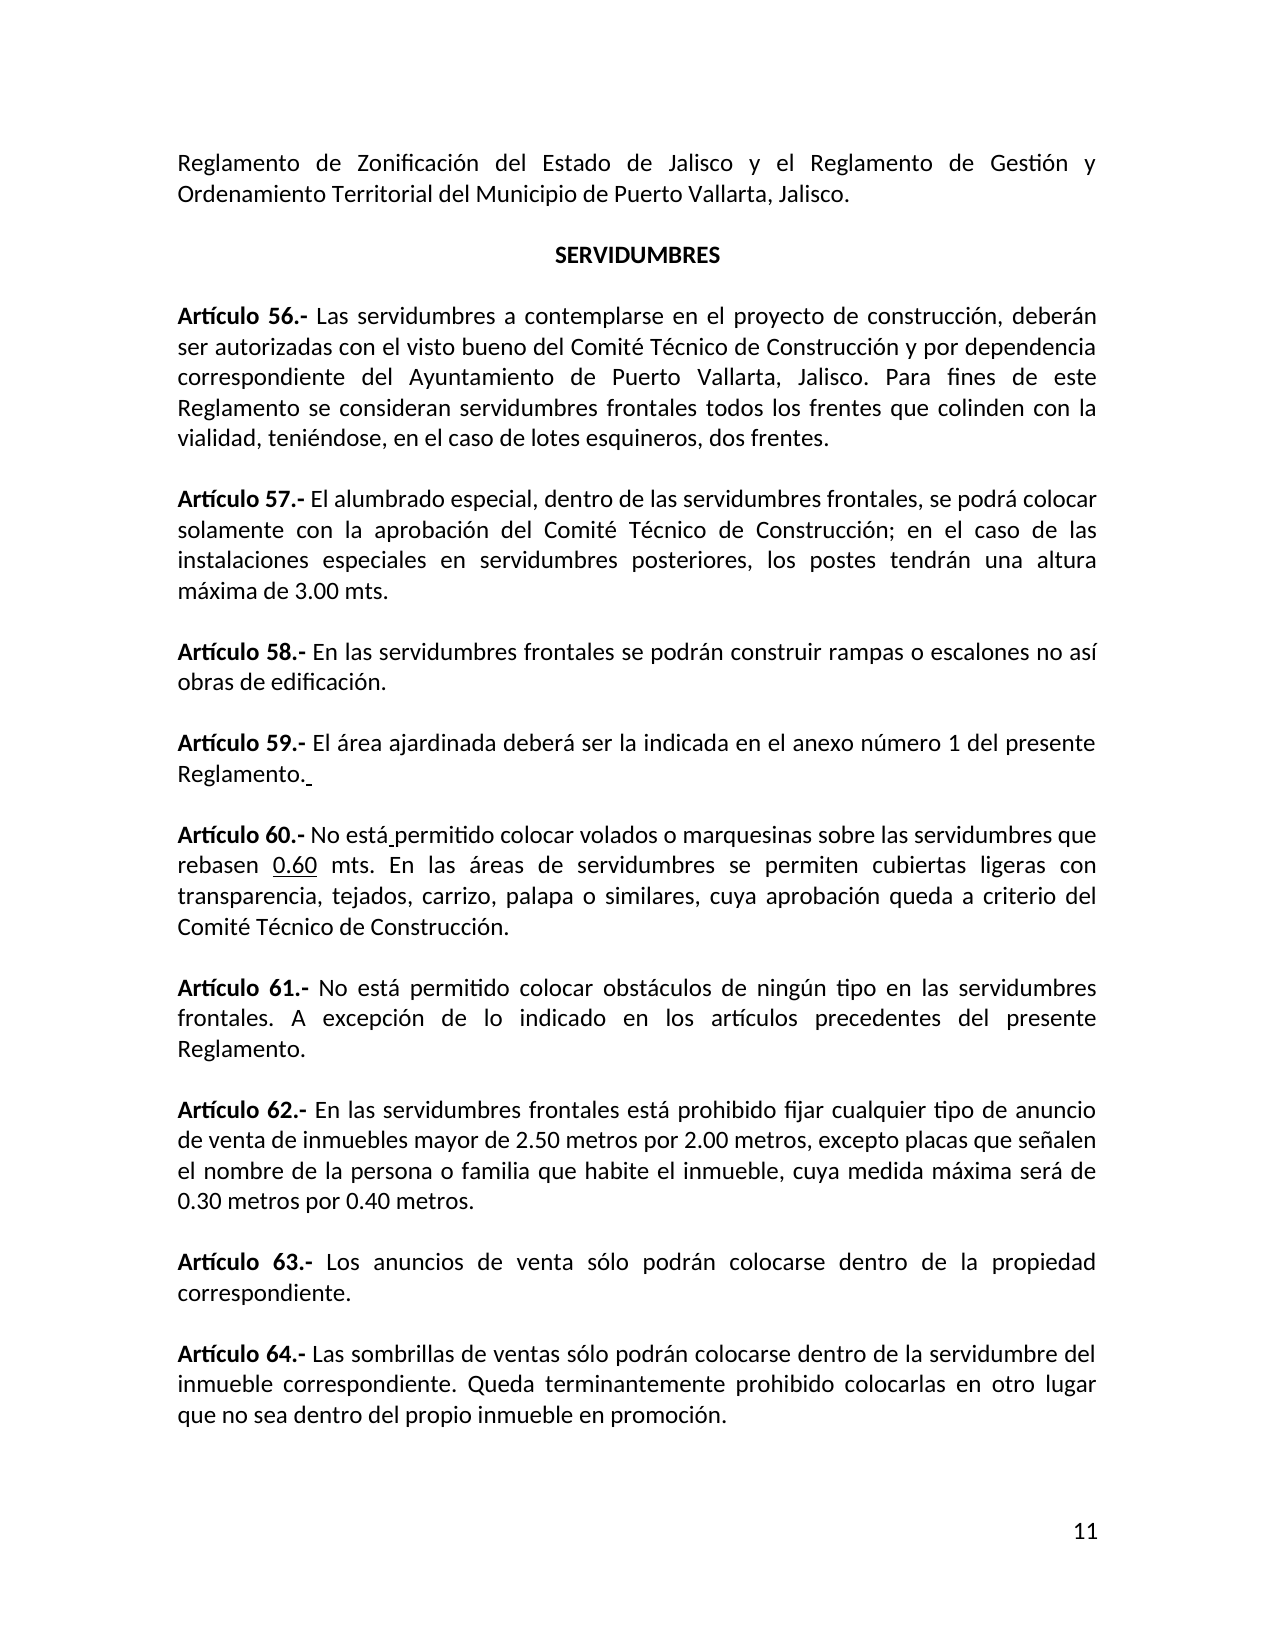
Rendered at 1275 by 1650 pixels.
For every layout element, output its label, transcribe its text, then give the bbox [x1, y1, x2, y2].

text Artículo 64.- Las sombrillas de ventas sólo podrán colocarse dentro de la servidumbre del inmueble correspondiente. Queda terminantemente prohibido colocarlas en otro lugar que no sea dentro del propio inmueble en promoción. [177, 1338, 1098, 1429]
text Artículo 61.- No está permitido colocar obstáculos de ningún tipo en las servidumbres frontales. A excepción de lo indicado en los artículos precedentes del presente Reglamento. [177, 972, 1098, 1063]
text Artículo 56.- Las servidumbres a contemplarse en el proyecto de construcción, deberán ser autorizadas con el visto bueno del Comité Técnico de Construcción y por dependencia correspondiente del Ayuntamiento de Puerto Vallarta, Jalisco. Para fines de este Reglamento se consideran servidumbres frontales todos los frentes que colinden con la vialidad, teniéndose, en el caso de lotes esquineros, dos frentes. [177, 300, 1098, 453]
text SERVIDUMBRES [177, 239, 1098, 270]
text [177, 148, 1098, 209]
text Artículo 57.- El alumbrado especial, dentro de las servidumbres frontales, se podrá colocar solamente con la aprobación del Comité Técnico de Construcción; en el caso de las instalaciones especiales en servidumbres posteriores, los postes tendrán una altura máxima de 3.00 mts. [177, 483, 1098, 605]
text Artículo 62.- En las servidumbres frontales está prohibido fijar cualquier tipo de anuncio de venta de inmuebles mayor de 2.50 metros por 2.00 metros, excepto placas que señalen el nombre de la persona o familia que habite el inmueble, cuya medida máxima será de 0.30 metros por 0.40 metros. [177, 1094, 1098, 1216]
text Artículo 63.- Los anuncios de venta sólo podrán colocarse dentro de la propiedad correspondiente. [177, 1246, 1098, 1307]
text Artículo 59.- El área ajardinada deberá ser la indicada en el anexo número 1 del presente Reglamento. [177, 727, 1098, 788]
text Artículo 60.- No está permitido colocar volados o marquesinas sobre las servidumbres que rebasen 0.60 mts. En las áreas de servidumbres se permiten cubiertas ligeras con transparencia, tejados, carrizo, palapa o similares, cuya aprobación queda a criterio del Comité Técnico de Construcción. [177, 819, 1098, 941]
text Artículo 58.- En las servidumbres frontales se podrán construir rampas o escalones no así obras de edificación. [177, 636, 1098, 697]
